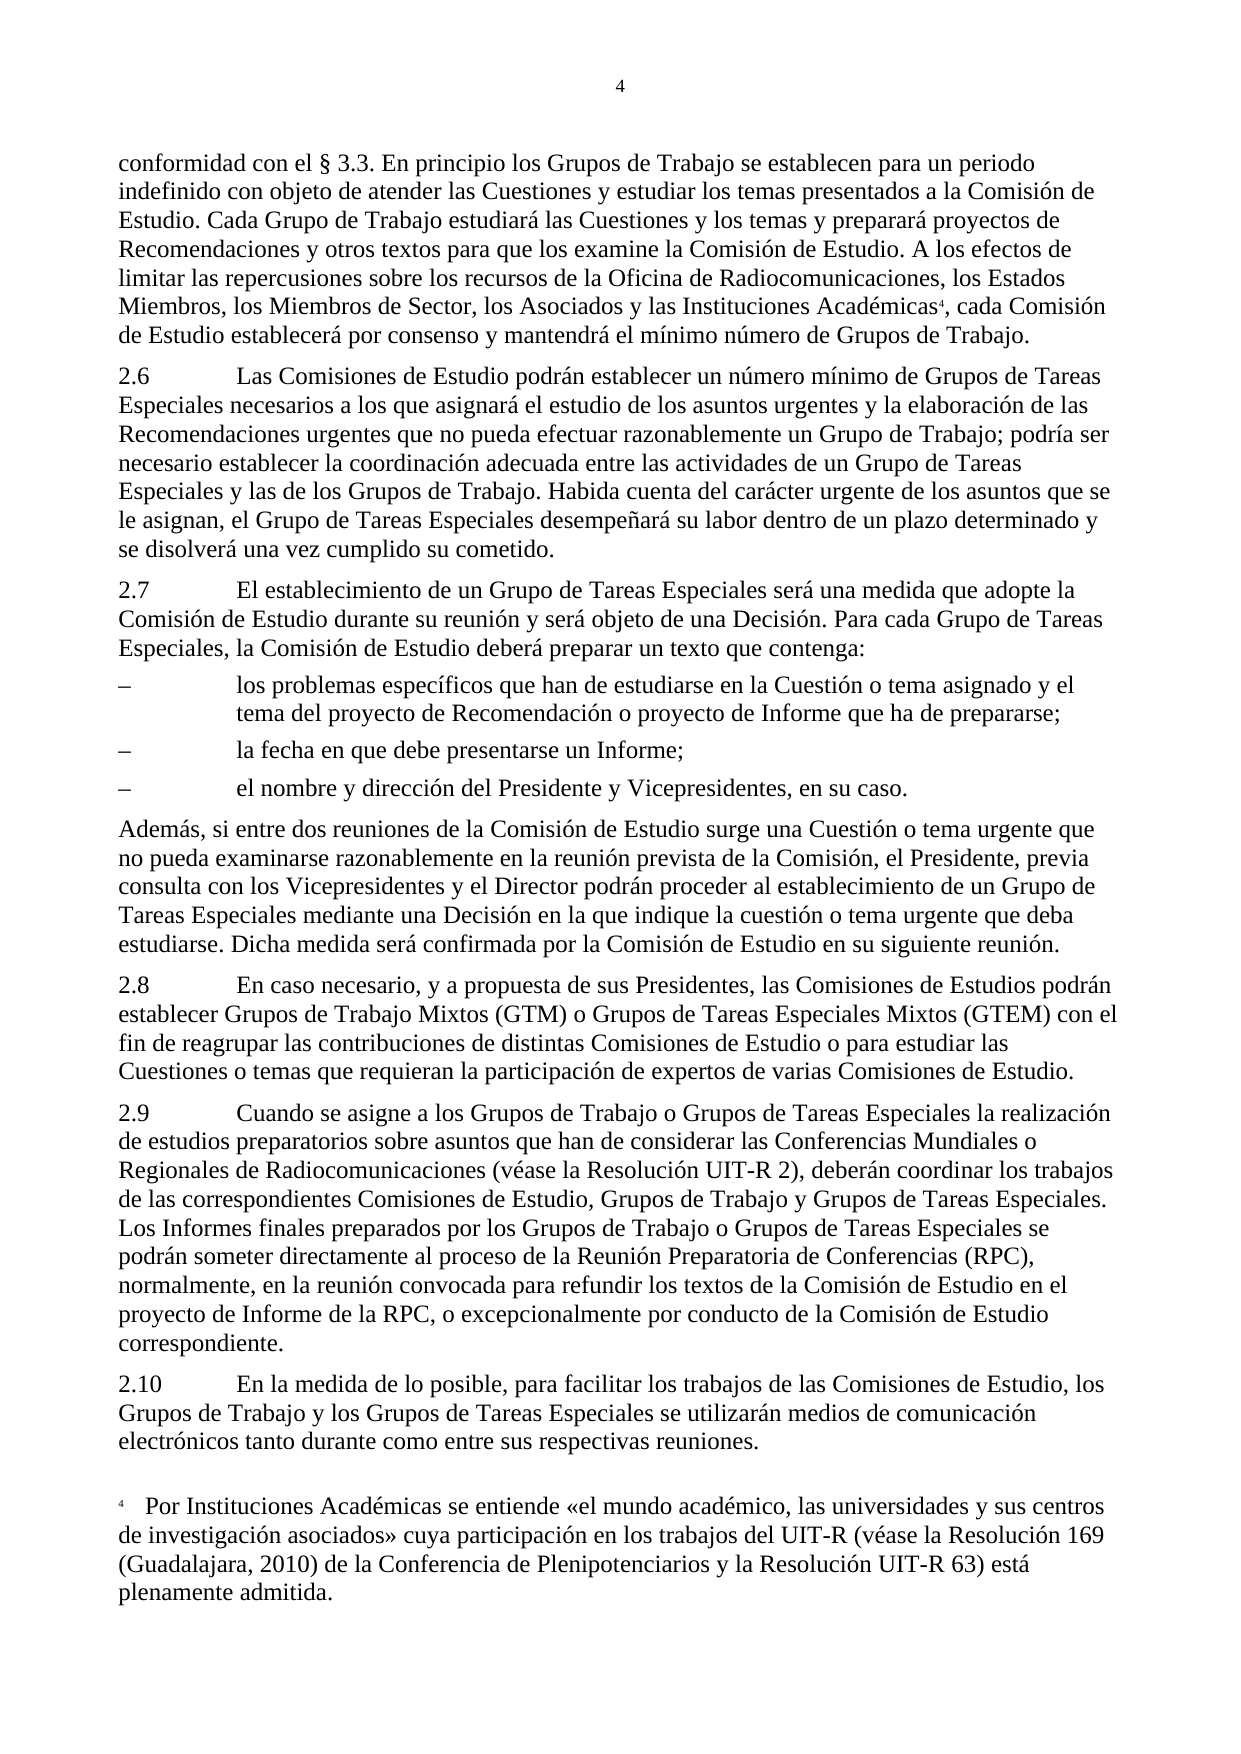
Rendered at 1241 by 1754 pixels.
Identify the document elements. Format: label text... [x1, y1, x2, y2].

text 2.10 En la medida de lo posible, para facilitar los trabajos de las Comisiones de Estudio, los Grupos de Trabajo y los Grupos de Tareas Especiales se utilizarán medios de comunicación electrónicos tanto durante como entre sus respectivas reuniones. [118, 1369, 1122, 1455]
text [118, 148, 1122, 349]
text – los problemas específicos que han de estudiarse en la Cuestión o tema asignado y el tema del proyecto de Recomendación o proyecto de Informe que ha de prepararse; [118, 670, 1122, 727]
text 2.8 En caso necesario, y a propuesta de sus Presidentes, las Comisiones de Estudios podrán establecer Grupos de Trabajo Mixtos (GTM) o Grupos de Tareas Especiales Mixtos (GTEM) con el fin de reagrupar las contribuciones de distintas Comisiones de Estudio o para estudiar las Cuestiones o temas que requieran la participación de expertos de varias Comisiones de Estudio. [118, 970, 1122, 1085]
text Además, si entre dos reuniones de la Comisión de Estudio surge una Cuestión o tema urgente que no pueda examinarse razonablemente en la reunión prevista de la Comisión, el Presidente, previa consulta con los Vicepresidentes y el Director podrán proceder al establecimiento de un Grupo de Tareas Especiales mediante una Decisión en la que indique la cuestión o tema urgente que deba estudiarse. Dicha medida será confirmada por la Comisión de Estudio en su siguiente reunión. [118, 814, 1122, 958]
text – el nombre y dirección del Presidente y Vicepresidentes, en su caso. [118, 773, 1122, 801]
text 2.6 Las Comisiones de Estudio podrán establecer un número mínimo de Grupos de Tareas Especiales necesarios a los que asignará el estudio de los asuntos urgentes y la elaboración de las Recomendaciones urgentes que no pueda efectuar razonablemente un Grupo de Trabajo; podría ser necesario establecer la coordinación adecuada entre las actividades de un Grupo de Tareas Especiales y las de los Grupos de Trabajo. Habida cuenta del carácter urgente de los asuntos que se le asignan, el Grupo de Tareas Especiales desempeñará su labor dentro de un plazo determinado y se disolverá una vez cumplido su cometido. [118, 361, 1122, 563]
text – la fecha en que debe presentarse un Informe; [118, 736, 1122, 764]
text 2.9 Cuando se asigne a los Grupos de Trabajo o Grupos de Tareas Especiales la realización de estudios preparatorios sobre asuntos que han de considerar las Conferencias Mundiales o Regionales de Radiocomunicaciones (véase la Resolución UIT-R 2), deberán coordinar los trabajos de las correspondientes Comisiones de Estudio, Grupos de Trabajo y Grupos de Tareas Especiales. Los Informes finales preparados por los Grupos de Trabajo o Grupos de Tareas Especiales se podrán someter directamente al proceso de la Reunión Preparatoria de Conferencias (RPC), normalmente, en la reunión convocada para refundir los textos de la Comisión de Estudio en el proyecto de Informe de la RPC, o excepcionalmente por conducto de la Comisión de Estudio correspondiente. [118, 1098, 1122, 1356]
text 2.7 El establecimiento de un Grupo de Tareas Especiales será una medida que adopte la Comisión de Estudio durante su reunión y será objeto de una Decisión. Para cada Grupo de Tareas Especiales, la Comisión de Estudio deberá preparar un texto que contenga: [118, 575, 1122, 661]
